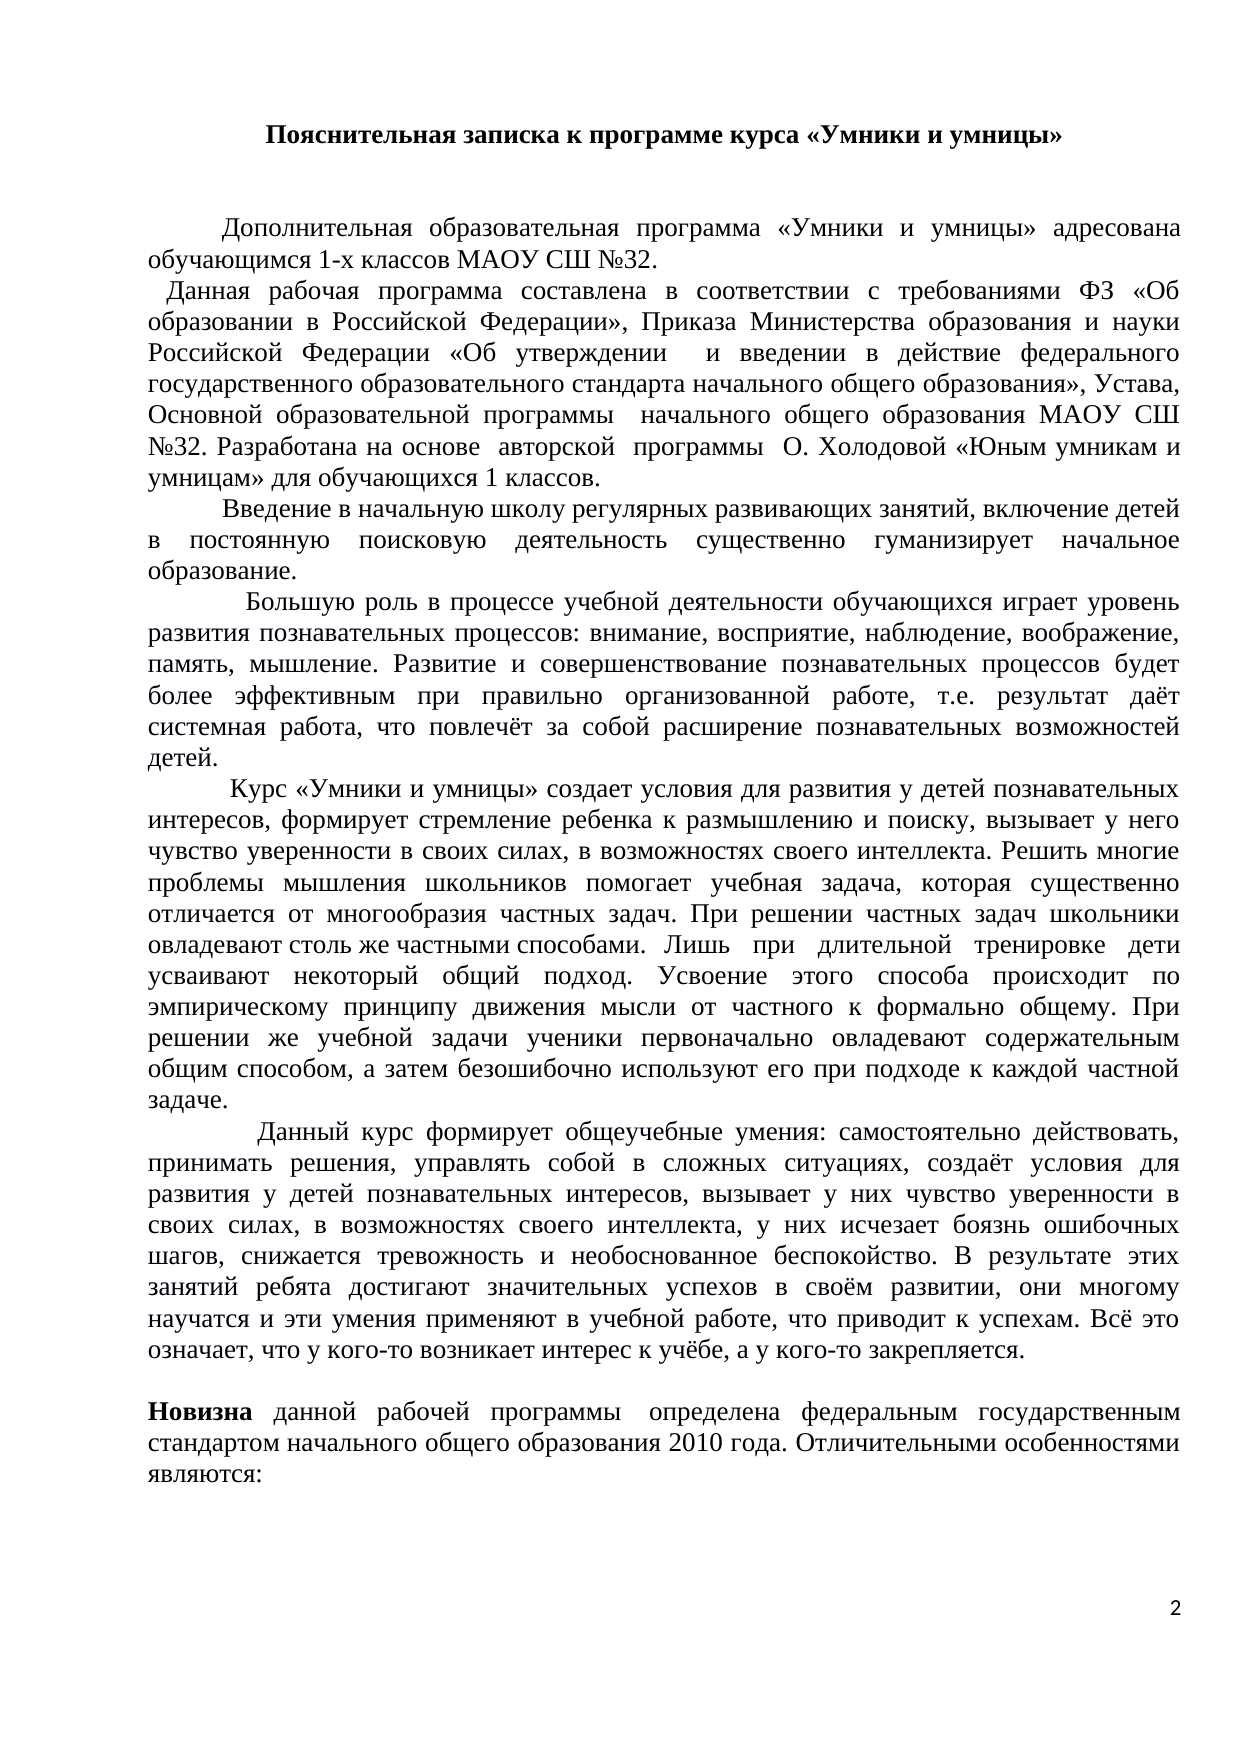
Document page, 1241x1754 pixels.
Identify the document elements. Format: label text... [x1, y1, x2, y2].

text Дополнительная образовательная программа «Умники и умницы» адресована обучающимся 1-х классов МАОУ СШ №32. [148, 212, 1181, 274]
text Новизна данной рабочей программы определена федеральным государственным стандартом начального общего образования 2010 года. Отличительными особенностями являются: [148, 1395, 1181, 1488]
text Данный курс формирует общеучебные умения: самостоятельно действовать, принимать решения, управлять собой в сложных ситуациях, создаёт условия для развития у детей познавательных интересов, вызывает у них чувство уверенности в своих силах, в возможностях своего интеллекта, у них исчезает боязнь ошибочных шагов, снижается тревожность и необоснованное беспокойство. В результате этих занятий ребята достигают значительных успехов в своём развитии, они многому научатся и эти умения применяют в учебной работе, что приводит к успехам. Всё это означает, что у кого-то возникает интерес к учёбе, а у кого-то закрепляется. [148, 1115, 1181, 1364]
text Пояснительная записка к программе курса «Умники и умницы» [148, 118, 1181, 149]
text Большую роль в процессе учебной деятельности обучающихся играет уровень развития познавательных процессов: внимание, восприятие, наблюдение, воображение, память, мышление. Развитие и совершенствование познавательных процессов будет более эффективным при правильно организованной работе, т.е. результат даёт системная работа, что повлечёт за собой расширение познавательных возможностей детей. [148, 585, 1181, 772]
text Введение в начальную школу регулярных развивающих занятий, включение детей в постоянную поисковую деятельность существенно гуманизирует начальное образование. [148, 492, 1181, 585]
text Курс «Умники и умницы» создает условия для развития у детей познавательных интересов, формирует стремление ребенка к размышлению и поиску, вызывает у него чувство уверенности в своих силах, в возможностях своего интеллекта. Решить многие проблемы мышления школьников помогает учебная задача, которая существенно отличается от многообразия частных задач. При решении частных задач школьники овладевают столь же частными способами. Лишь при длительной тренировке дети усваивают некоторый общий подход. Усвоение этого способа происходит по эмпирическому принципу движения мысли от частного к формально общему. При решении же учебной задачи ученики первоначально овладевают содержательным общим способом, а затем безошибочно используют его при подходе к каждой частной задаче. [148, 772, 1181, 1115]
text Данная рабочая программа составлена в соответствии с требованиями ФЗ «Об образовании в Российской Федерации», Приказа Министерства образования и науки Российской Федерации «Об утверждении и введении в действие федерального государственного образовательного стандарта начального общего образования», Устава, Основной образовательной программы начального общего образования МАОУ СШ №32. Разработана на основе авторской программы О. Холодовой «Юным умникам и умницам» для обучающихся 1 классов. [148, 274, 1181, 492]
